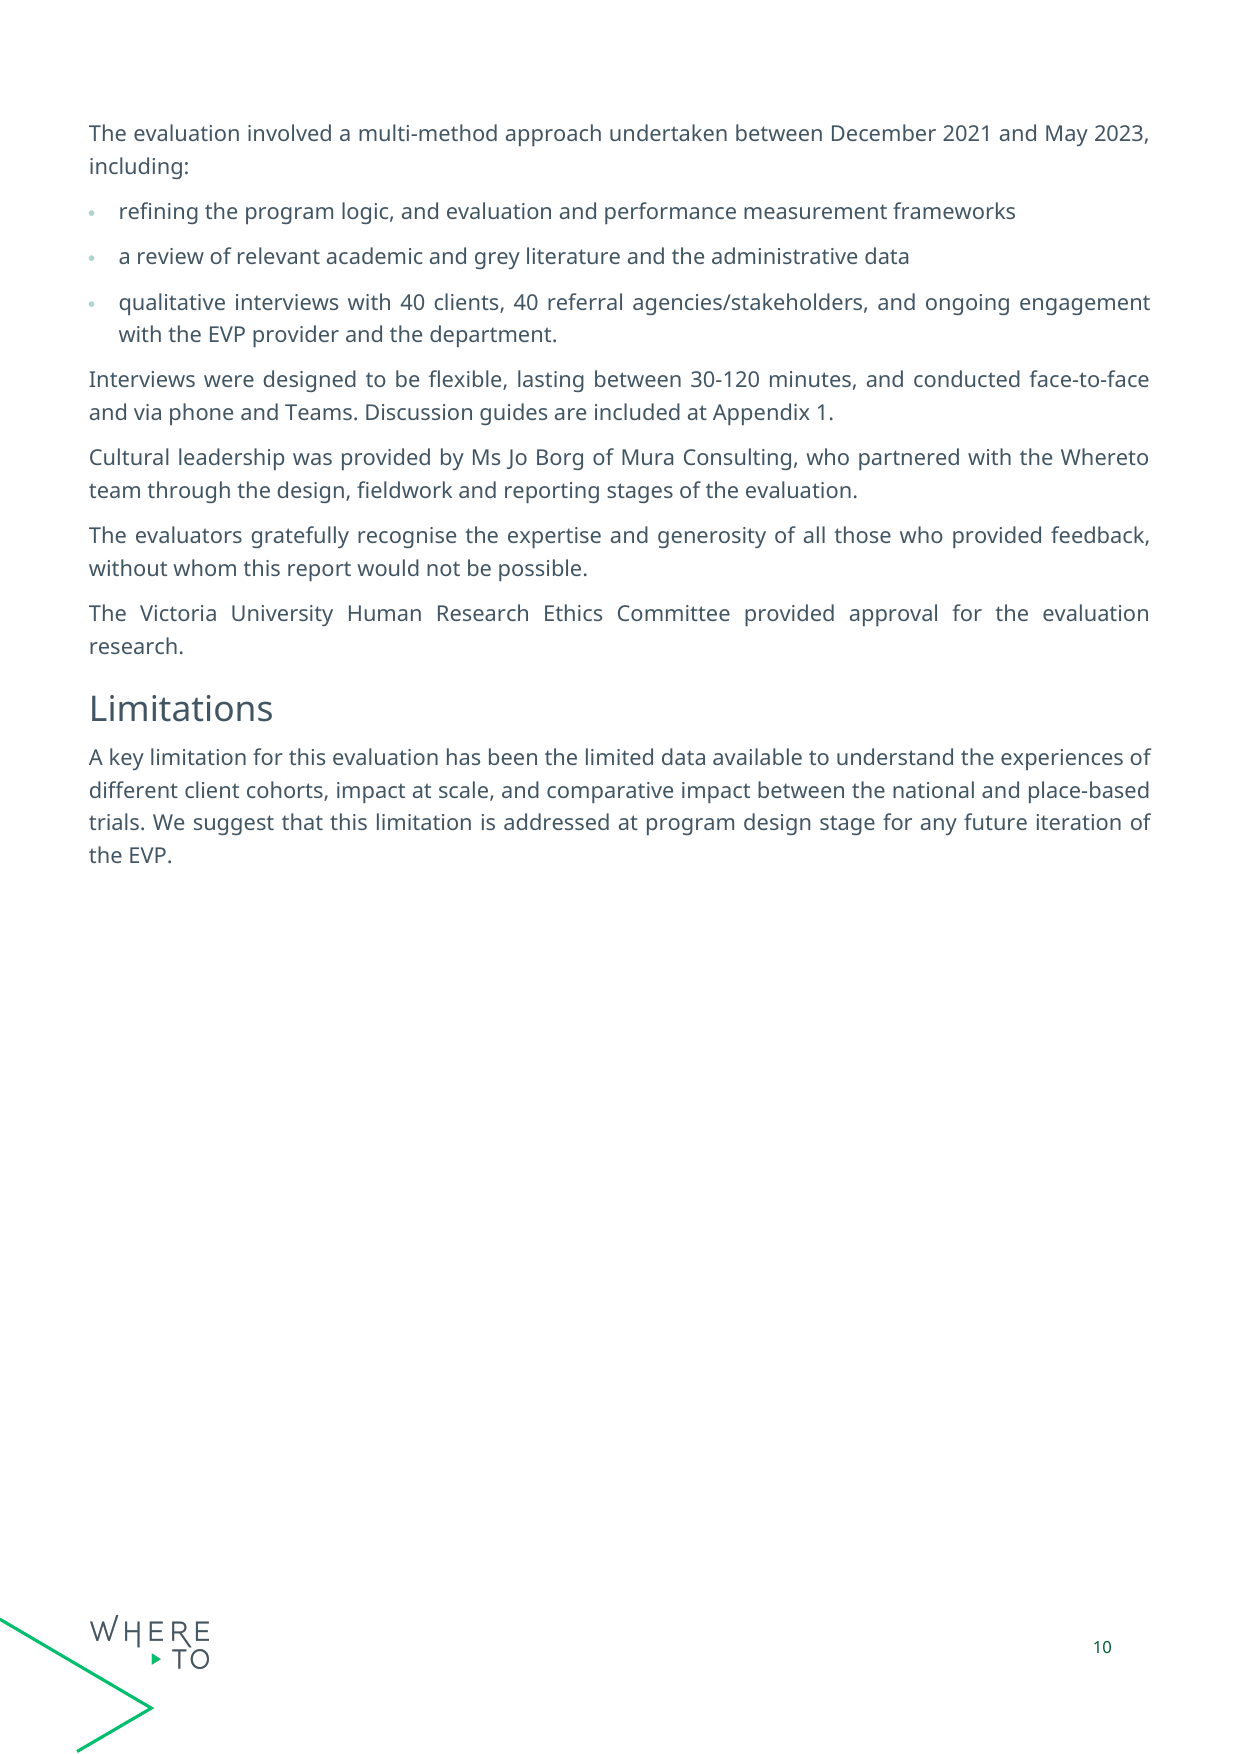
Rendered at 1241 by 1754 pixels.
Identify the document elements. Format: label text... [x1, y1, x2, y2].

text Cultural leadership was provided by Ms Jo Borg of Mura Consulting, who partnered with the Whereto team through the design, fieldwork and reporting stages of the evaluation. [89, 442, 1152, 505]
text The Victoria University Human Research Ethics Committee provided approval for the evaluation research. [89, 598, 1152, 661]
text The evaluators gratefully recognise the expertise and generosity of all those who provided feedback, without whom this report would not be possible. [89, 520, 1152, 583]
text qualitative interviews with 40 clients, 40 referral agencies/stakeholders, and ongoing engagement with the EVP provider and the department. [89, 286, 1152, 349]
text The evaluation involved a multi-method approach undertaken between December 2021 and May 2023, including: [89, 118, 1152, 181]
text refining the program logic, and evaluation and performance measurement frameworks [89, 196, 1152, 226]
text Interviews were designed to be flexible, lasting between 30-120 minutes, and conducted face-to-face and via phone and Teams. Discussion guides are included at Appendix 1. [89, 364, 1152, 427]
text A key limitation for this evaluation has been the limited data available to understand the experiences of different client cohorts, impact at scale, and comparative impact between the national and place-based trials. We suggest that this limitation is addressed at program design stage for any future iteration of the EVP. [89, 742, 1152, 870]
picture [90, 1615, 209, 1669]
subtitle Limitations [89, 688, 1152, 729]
text a review of relevant academic and grey literature and the administrative data [89, 241, 1152, 271]
